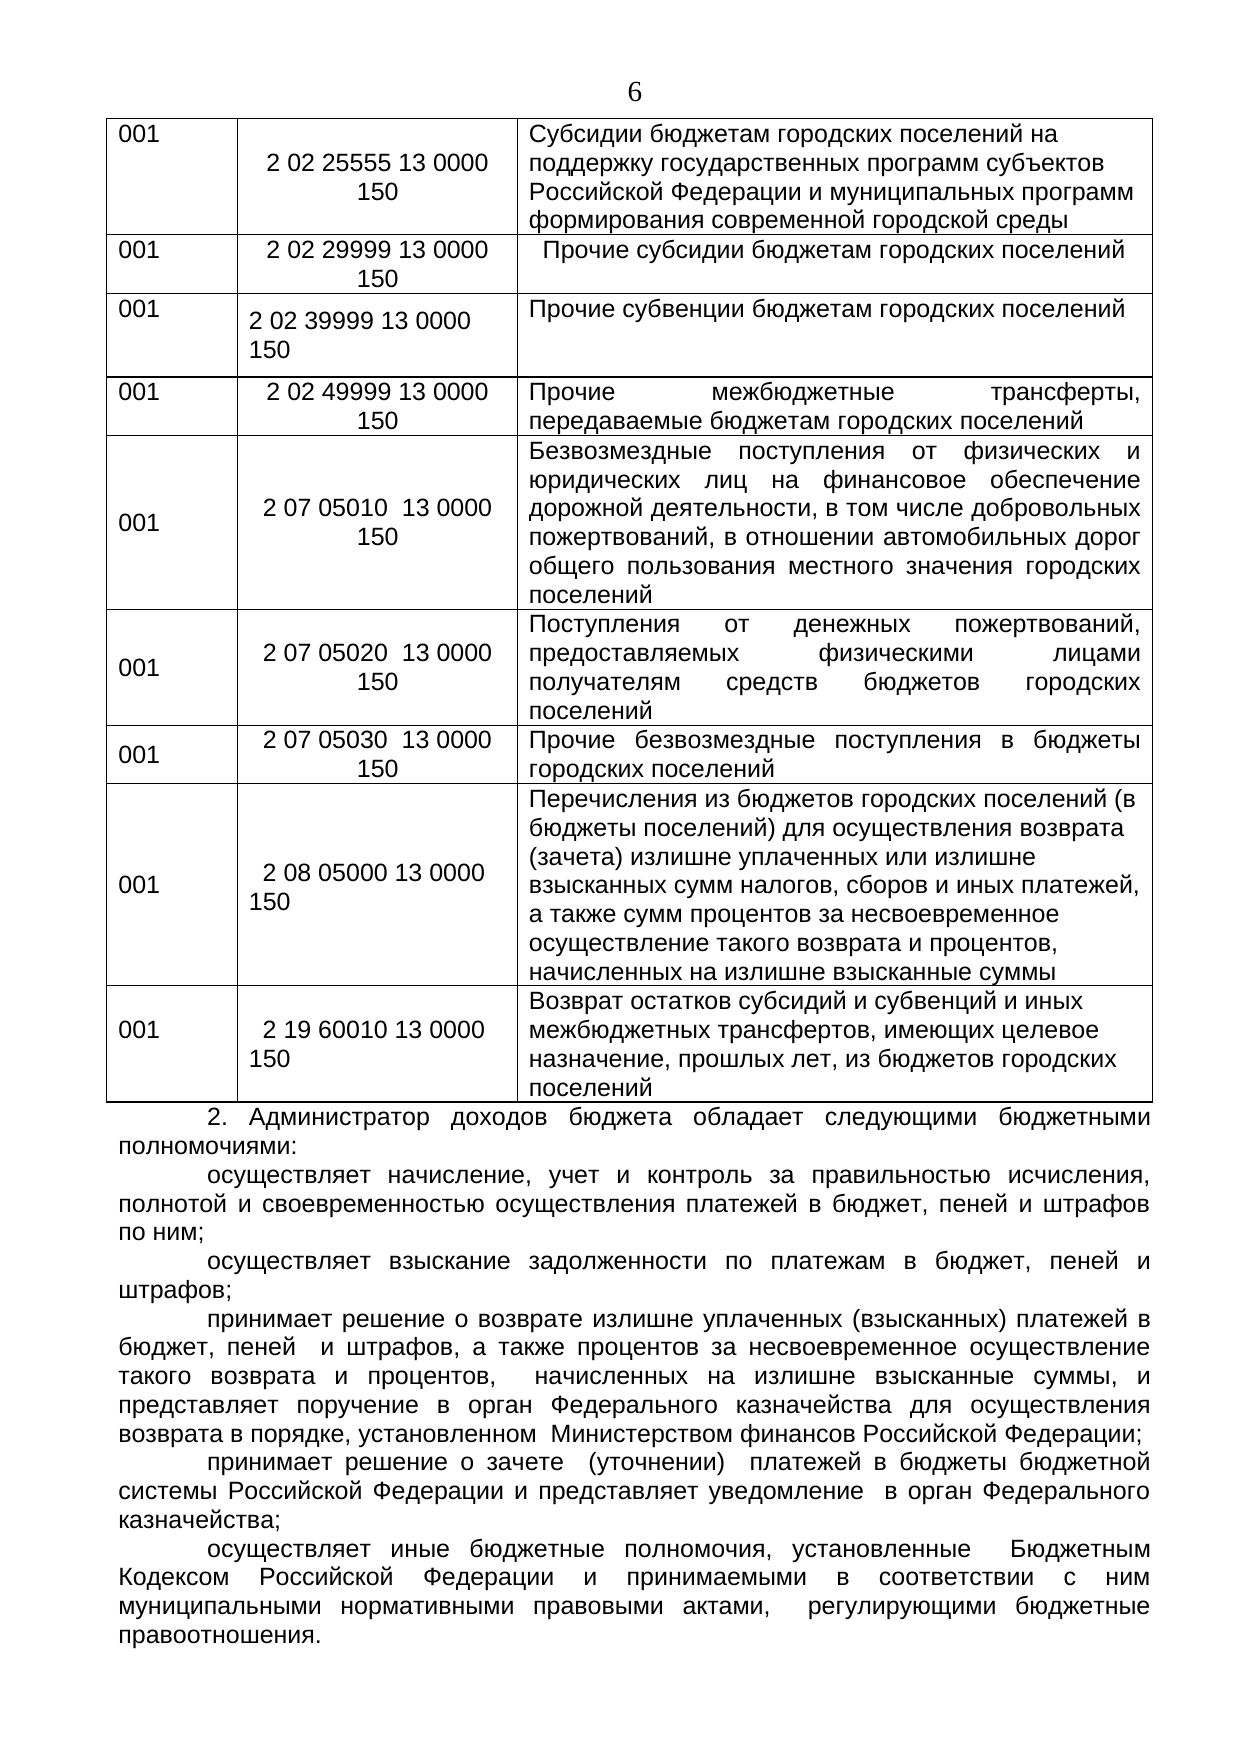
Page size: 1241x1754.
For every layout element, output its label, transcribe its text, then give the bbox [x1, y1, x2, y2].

table_cell Прочие безвозмездные поступления в бюджеты городских поселений [518, 726, 1152, 783]
table_cell 2 02 49999 13 0000 150 [238, 378, 517, 435]
table_cell Безвозмездные поступления от физических и юридических лиц на финансовое обеспечение дорожной деятельности, в том числе добровольных пожертвований, в отношении автомобильных дорог общего пользования местного значения городских поселений [518, 436, 1152, 608]
table_cell Прочие межбюджетные трансферты, передаваемые бюджетам городских поселений [518, 378, 1152, 435]
text осуществляет начисление, учет и контроль за правильностью исчисления, полнотой и своевременностью осуществления платежей в бюджет, пеней и штрафов по ним; [118, 1160, 1152, 1246]
table_cell 001 [107, 119, 237, 234]
table_cell 2 02 25555 13 0000 150 [238, 119, 517, 234]
text осуществляет взыскание задолженности по платежам в бюджет, пеней и штрафов; [118, 1246, 1152, 1304]
table_cell 001 [107, 294, 237, 376]
table_cell 001 [107, 610, 237, 724]
table_cell 001 [107, 378, 237, 435]
table_cell Перечисления из бюджетов городских поселений (в бюджеты поселений) для осуществления возврата (зачета) излишне уплаченных или излишне взысканных сумм налогов, сборов и иных платежей, а также сумм процентов за несвоевременное осуществление такого возврата и процентов, начисленных на излишне взысканные суммы [518, 784, 1152, 985]
table_cell 2 19 60010 13 0000 150 [238, 986, 517, 1101]
table_cell 001 [107, 986, 237, 1101]
table_cell Поступления от денежных пожертвований, предоставляемых физическими лицами получателям средств бюджетов городских поселений [518, 610, 1152, 724]
text принимает решение о возврате излишне уплаченных (взысканных) платежей в бюджет, пеней и штрафов, а также процентов за несвоевременное осуществление такого возврата и процентов, начисленных на излишне взысканные суммы, и представляет поручение в орган Федерального казначейства для осуществления возврата в порядке, установленном Министерством финансов Российской Федерации; [118, 1304, 1152, 1447]
text 2. Администратор доходов бюджета обладает следующими бюджетными полномочиями: [118, 1103, 1152, 1160]
table_cell 001 [107, 784, 237, 985]
table_cell Возврат остатков субсидий и субвенций и иных межбюджетных трансфертов, имеющих целевое назначение, прошлых лет, из бюджетов городских поселений [518, 986, 1152, 1101]
table_cell 001 [107, 726, 237, 783]
table_cell 2 07 05020 13 0000 150 [238, 610, 517, 724]
table_cell 2 02 29999 13 0000 150 [238, 235, 517, 293]
table_cell 2 02 39999 13 0000 150 [238, 294, 517, 376]
text принимает решение о зачете (уточнении) платежей в бюджеты бюджетной системы Российской Федерации и представляет уведомление в орган Федерального казначейства; [118, 1447, 1152, 1534]
table_cell 2 07 05010 13 0000 150 [238, 436, 517, 608]
table_cell 001 [107, 235, 237, 293]
table_cell Субсидии бюджетам городских поселений на поддержку государственных программ субъектов Российской Федерации и муниципальных программ формирования современной городской среды [518, 119, 1152, 234]
text осуществляет иные бюджетные полномочия, установленные Бюджетным Кодексом Российской Федерации и принимаемыми в соответствии с ним муниципальными нормативными правовыми актами, регулирующими бюджетные правоотношения. [118, 1534, 1152, 1649]
table_cell Прочие субвенции бюджетам городских поселений [518, 294, 1152, 376]
table_cell 2 07 05030 13 0000 150 [238, 726, 517, 783]
table_cell 2 08 05000 13 0000 150 [238, 784, 517, 985]
table_cell Прочие субсидии бюджетам городских поселений [518, 235, 1152, 293]
table_cell 001 [107, 436, 237, 608]
